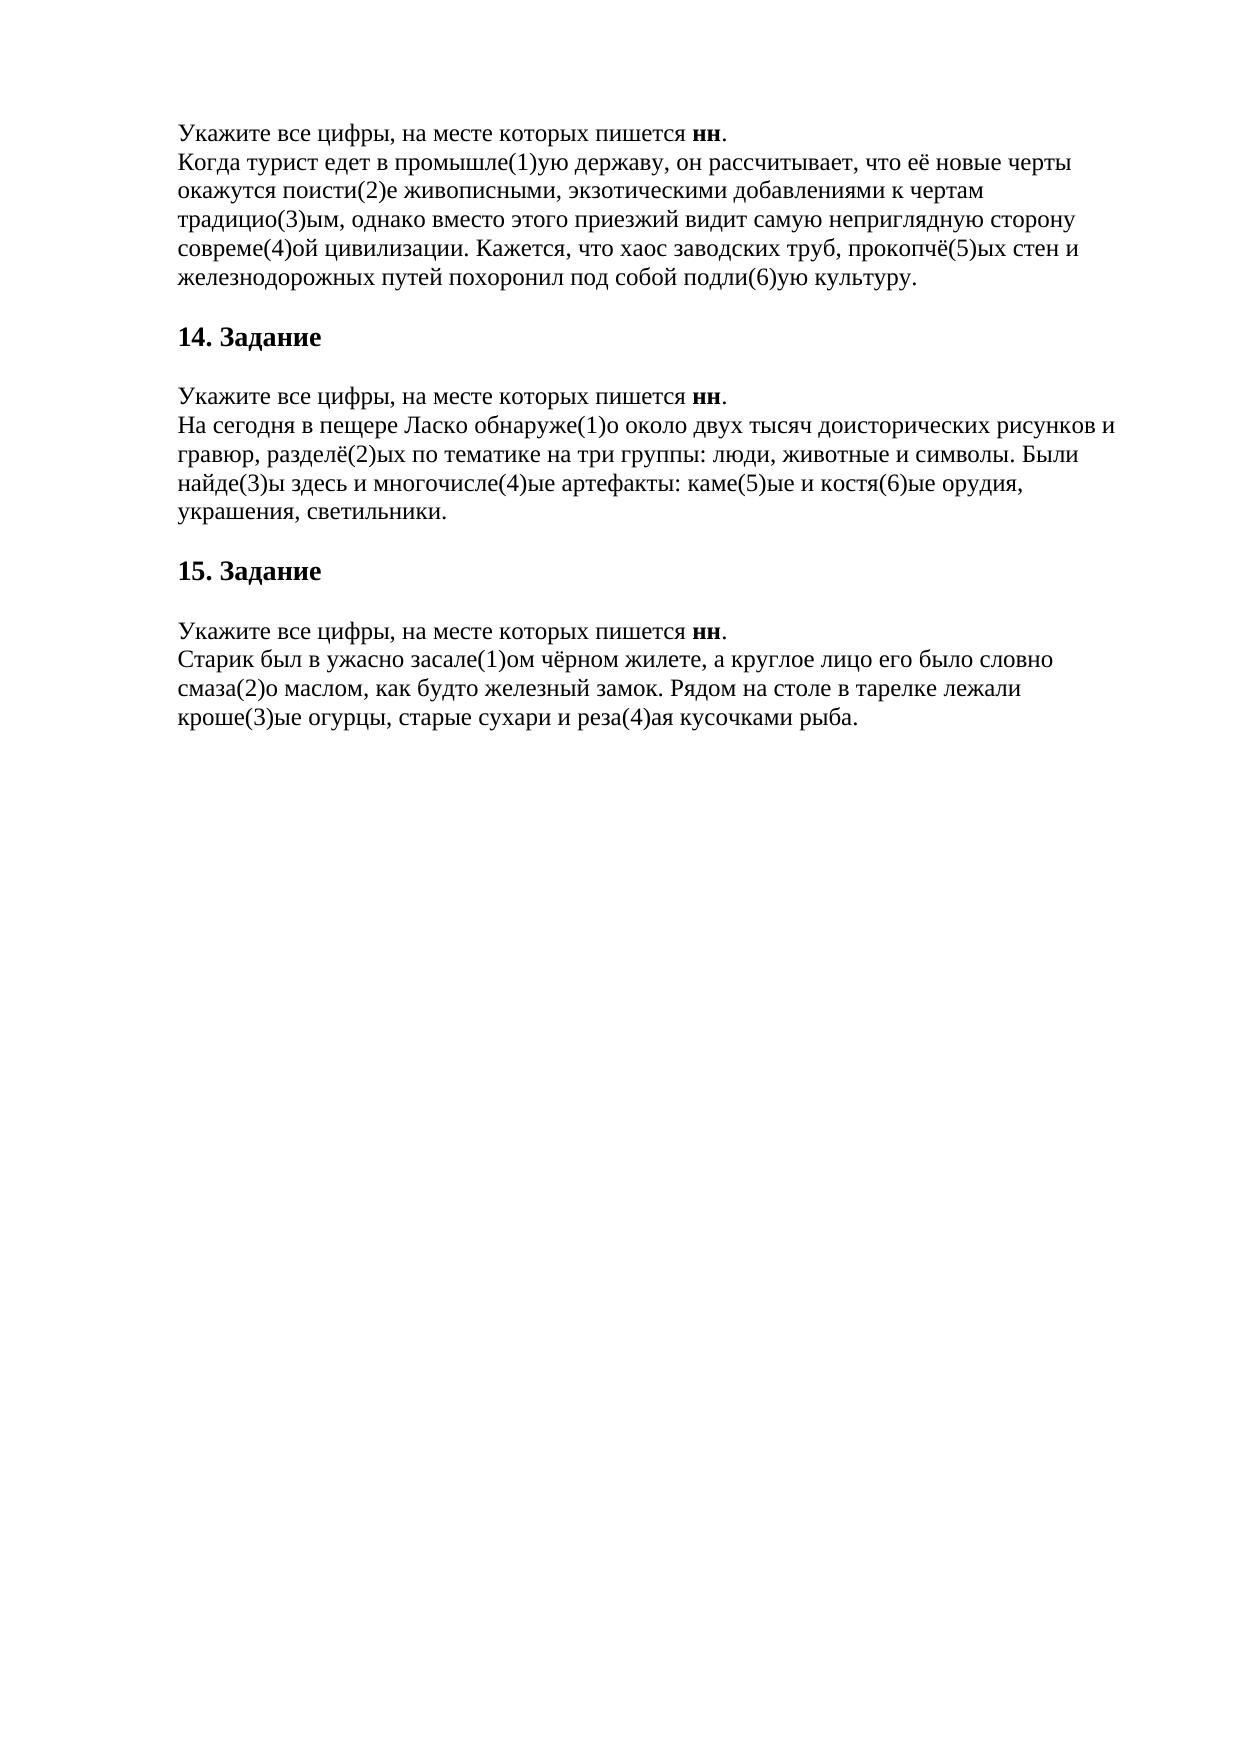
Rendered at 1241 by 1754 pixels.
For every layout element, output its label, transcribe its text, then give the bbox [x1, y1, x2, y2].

text Когда турист едет в промышле(1)ую державу, он рассчитывает, что её новые черты окажутся поисти(2)е живописными, экзотическими добавлениями к чертам традицио(3)ым, однако вместо этого приезжий видит самую неприглядную сторону совреме(4)ой цивилизации. Кажется, что хаос заводских труб, прокопчё(5)ых стен и железнодорожных путей похоронил под собой подли(6)ую культуру. [177, 147, 1152, 291]
text Укажите все цифры, на месте которых пишется нн. [177, 118, 1152, 147]
text Укажите все цифры, на месте которых пишется нн. [177, 381, 1152, 410]
text На сегодня в пещере Ласко обнаруже(1)о около двух тысяч доисторических рисунков и гравюр, разделё(2)ых по тематике на три группы: люди, животные и символы. Были найде(3)ы здесь и многочисле(4)ые артефакты: каме(5)ые и костя(6)ые орудия, украшения, светильники. [177, 410, 1152, 525]
text Укажите все цифры, на месте которых пишется нн. [177, 616, 1152, 644]
text 14. Задание [177, 320, 1152, 352]
text 15. Задание [177, 554, 1152, 587]
text Старик был в ужасно засале(1)ом чёрном жилете, а круглое лицо его было словно смаза(2)о маслом, как будто железный замок. Рядом на столе в тарелке лежали кроше(3)ые огурцы, старые сухари и реза(4)ая кусочками рыба. [177, 644, 1152, 731]
